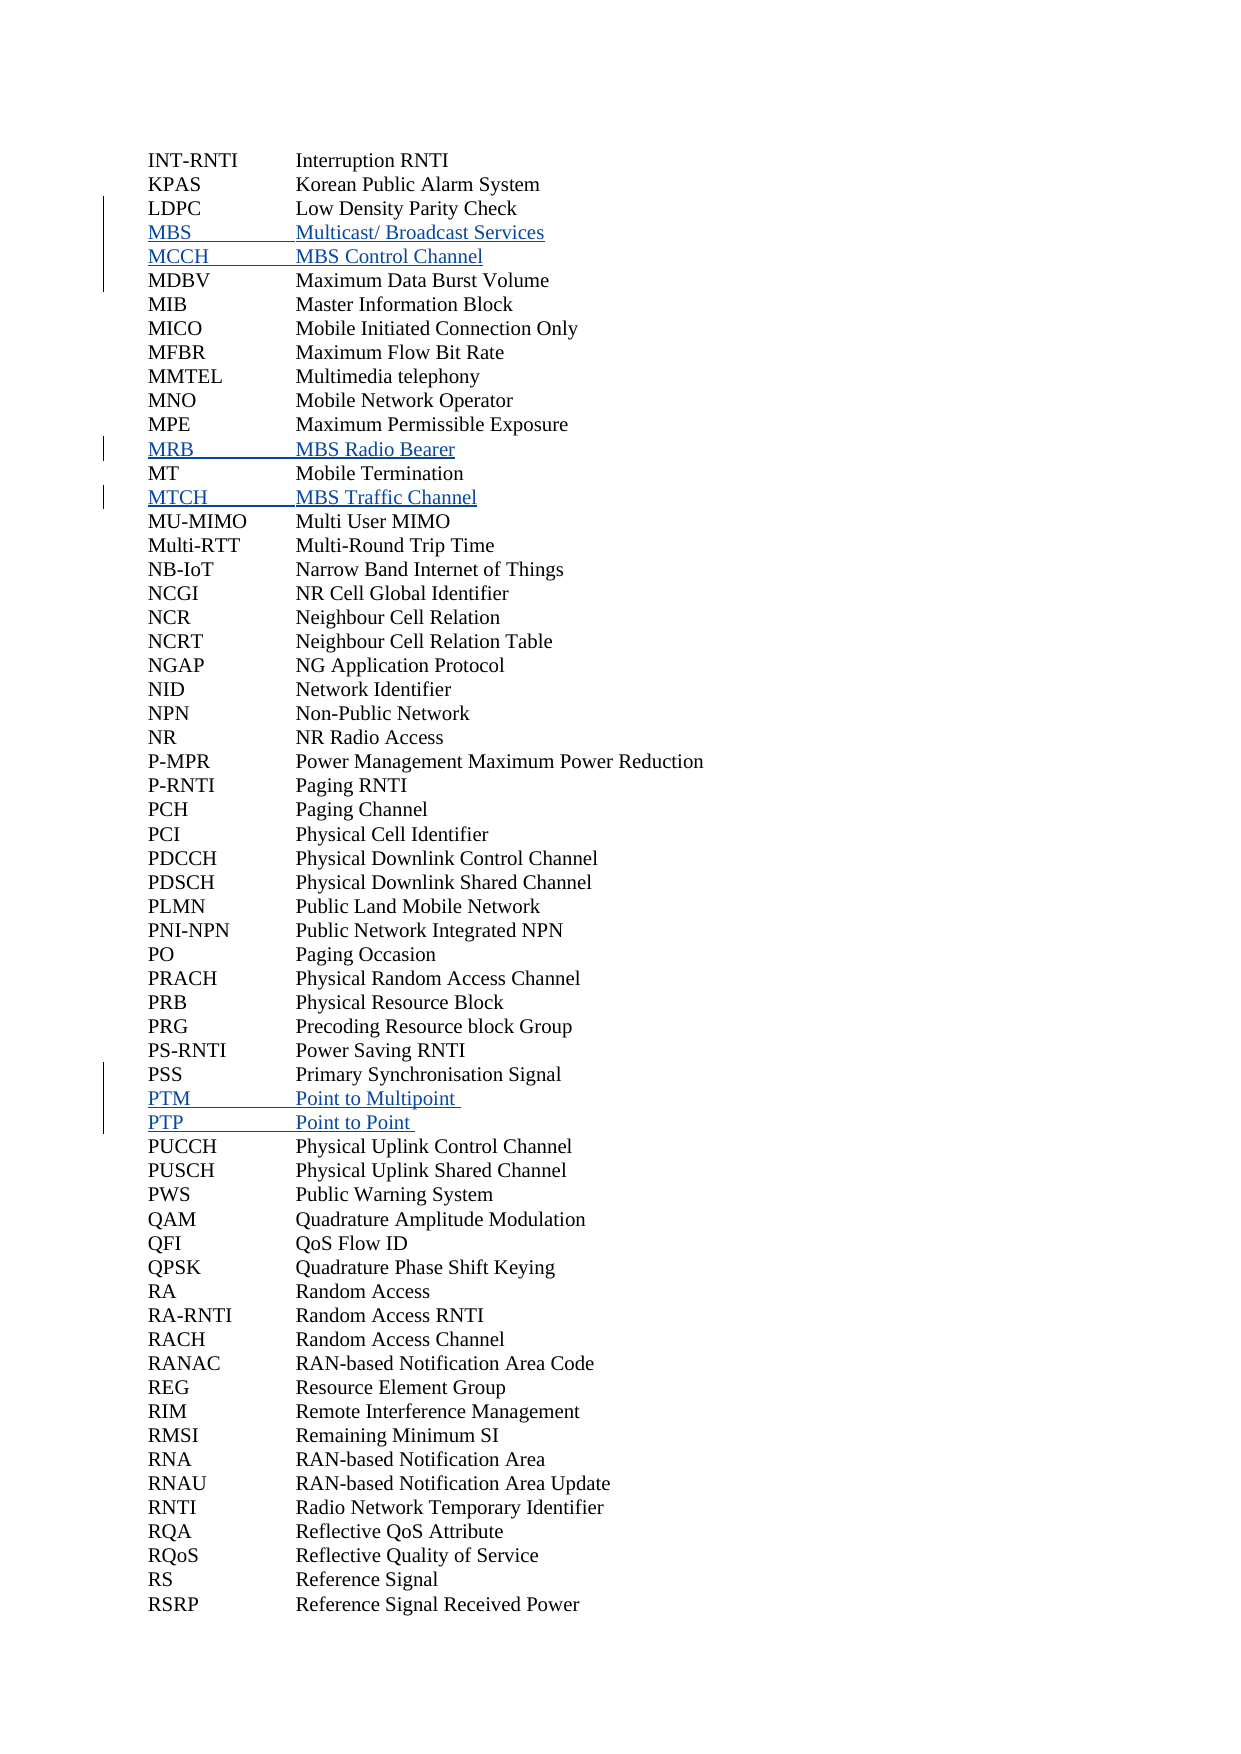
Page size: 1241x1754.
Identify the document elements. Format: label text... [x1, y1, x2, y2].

text RSRP Reference Signal Received Power [148, 1591, 1122, 1616]
text RNA RAN-based Notification Area [148, 1447, 1122, 1471]
text PWS Public Warning System [148, 1182, 1122, 1206]
text RANAC RAN-based Notification Area Code [148, 1351, 1122, 1375]
text KPAS Korean Public Alarm System [148, 172, 1122, 196]
text PRACH Physical Random Access Channel [148, 966, 1122, 990]
text RACH Random Access Channel [148, 1327, 1122, 1351]
text QPSK Quadrature Phase Shift Keying [148, 1254, 1122, 1279]
text NCR Neighbour Cell Relation [148, 605, 1122, 629]
text RQoS Reflective Quality of Service [148, 1543, 1122, 1567]
text NID Network Identifier [148, 677, 1122, 701]
text MICO Mobile Initiated Connection Only [148, 316, 1122, 340]
text MMTEL Multimedia telephony [148, 364, 1122, 388]
text PCH Paging Channel [148, 797, 1122, 821]
text NR NR Radio Access [148, 725, 1122, 749]
text MT Mobile Termination [148, 461, 1122, 484]
text QFI QoS Flow ID [148, 1231, 1122, 1254]
text REG Resource Element Group [148, 1375, 1122, 1399]
text NGAP NG Application Protocol [148, 653, 1122, 677]
text RMSI Remaining Minimum SI [148, 1423, 1122, 1447]
text MNO Mobile Network Operator [148, 388, 1122, 412]
text PDCCH Physical Downlink Control Channel [148, 846, 1122, 869]
text P-RNTI Paging RNTI [148, 773, 1122, 797]
text LDPC Low Density Parity Check [148, 196, 1122, 220]
text Multi-RTT Multi-Round Trip Time [148, 533, 1122, 557]
text MDBV Maximum Data Burst Volume [148, 268, 1122, 292]
text PSS Primary Synchronisation Signal [148, 1062, 1122, 1086]
text P-MPR Power Management Maximum Power Reduction [148, 749, 1122, 773]
text RNAU RAN-based Notification Area Update [148, 1471, 1122, 1495]
text MU-MIMO Multi User MIMO [148, 509, 1122, 533]
text PRG Precoding Resource block Group [148, 1014, 1122, 1038]
text NCGI NR Cell Global Identifier [148, 581, 1122, 605]
text NPN Non-Public Network [148, 701, 1122, 725]
text PLMN Public Land Mobile Network [148, 894, 1122, 918]
text NCRT Neighbour Cell Relation Table [148, 629, 1122, 653]
text PS-RNTI Power Saving RNTI [148, 1038, 1122, 1062]
text PCI Physical Cell Identifier [148, 821, 1122, 846]
text PNI-NPN Public Network Integrated NPN [148, 918, 1122, 942]
text PRB Physical Resource Block [148, 990, 1122, 1014]
text NB-IoT Narrow Band Internet of Things [148, 557, 1122, 581]
text RA-RNTI Random Access RNTI [148, 1303, 1122, 1327]
text RA Random Access [148, 1279, 1122, 1303]
text PUCCH Physical Uplink Control Channel [148, 1134, 1122, 1158]
text INT-RNTI Interruption RNTI [148, 148, 1122, 172]
text MIB Master Information Block [148, 292, 1122, 316]
text PUSCH Physical Uplink Shared Channel [148, 1158, 1122, 1182]
text PDSCH Physical Downlink Shared Channel [148, 869, 1122, 894]
text RIM Remote Interference Management [148, 1399, 1122, 1423]
text RS Reference Signal [148, 1567, 1122, 1591]
text PO Paging Occasion [148, 942, 1122, 966]
text QAM Quadrature Amplitude Modulation [148, 1206, 1122, 1231]
text RQA Reflective QoS Attribute [148, 1519, 1122, 1543]
text MFBR Maximum Flow Bit Rate [148, 340, 1122, 364]
text MPE Maximum Permissible Exposure [148, 412, 1122, 436]
text RNTI Radio Network Temporary Identifier [148, 1495, 1122, 1519]
